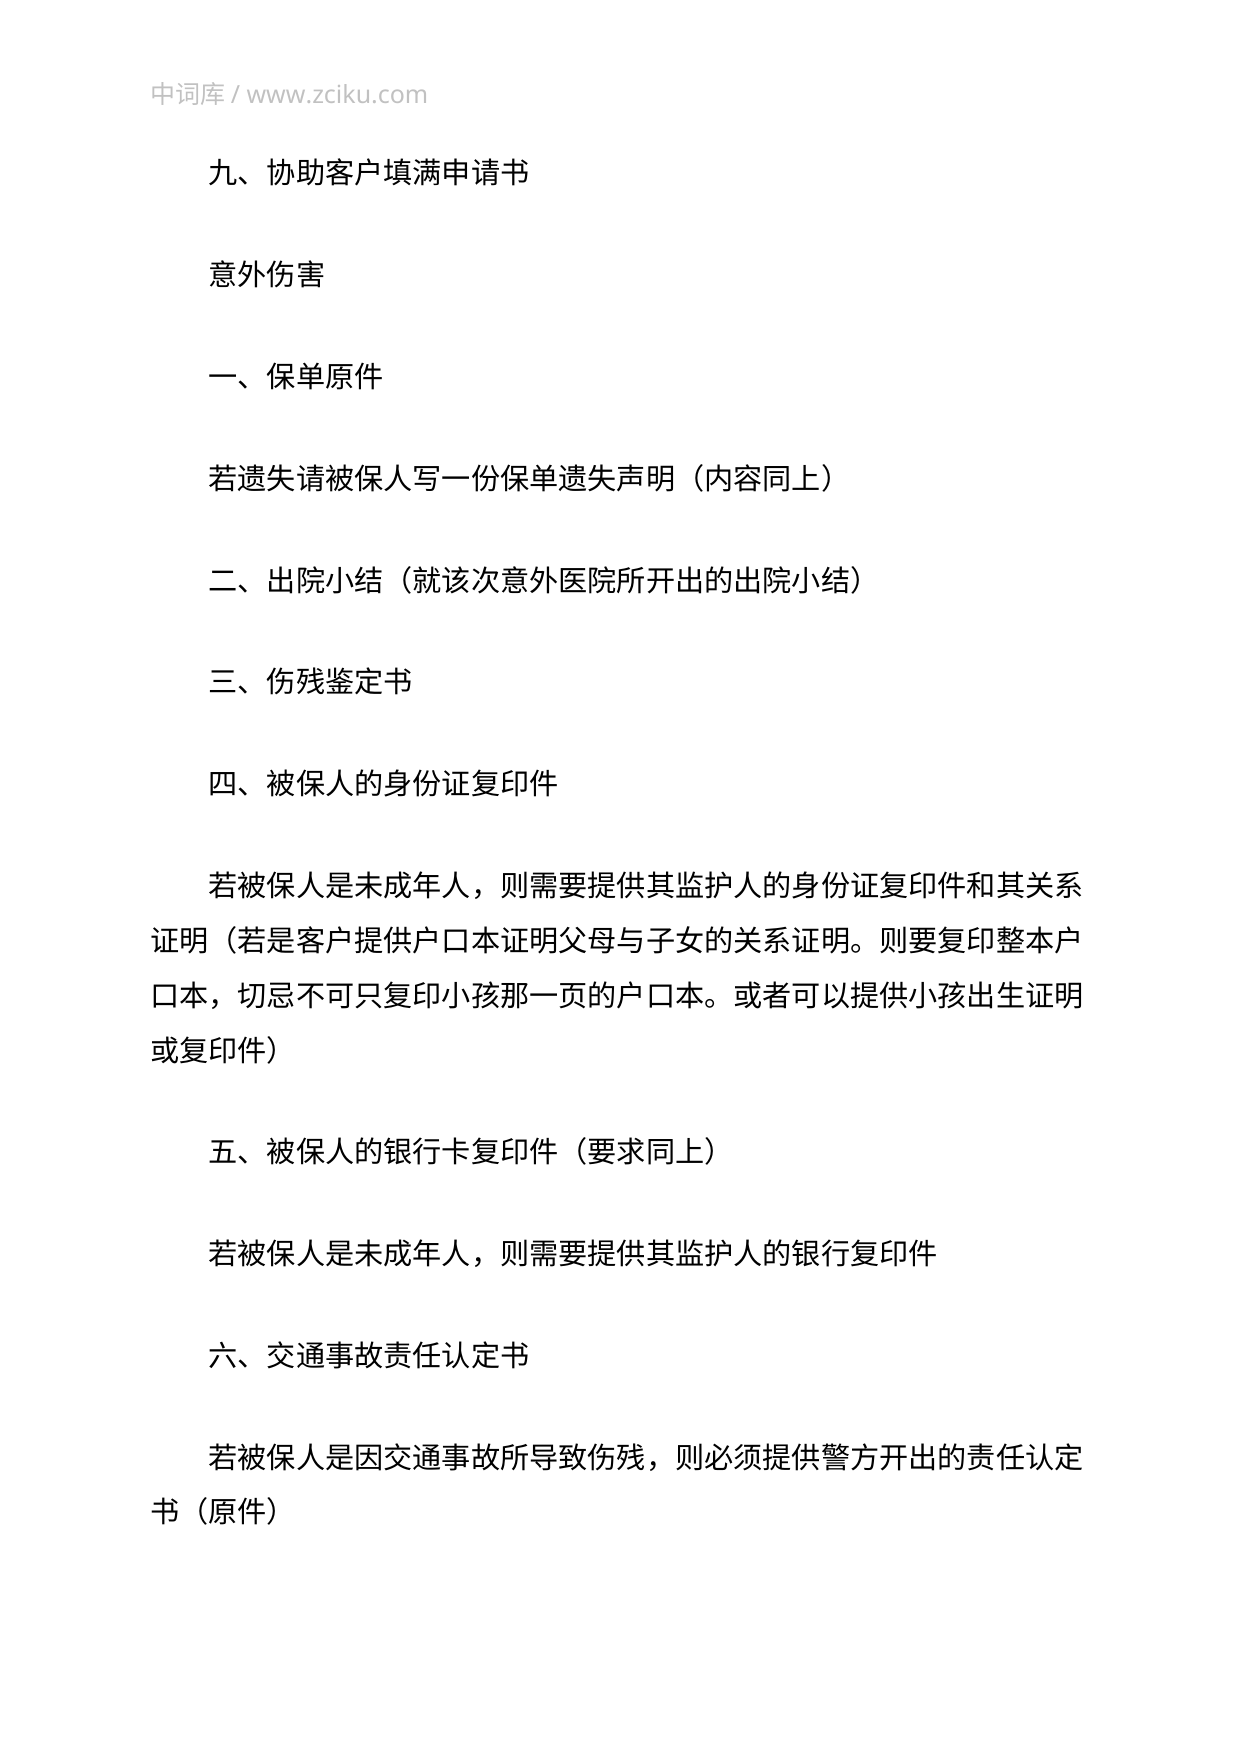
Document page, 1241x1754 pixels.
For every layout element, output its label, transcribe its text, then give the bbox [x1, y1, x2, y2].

text 四、被保人的身份证复印件 [150, 761, 1090, 803]
text 六、交通事故责任认定书 [150, 1332, 1090, 1375]
text 五、被保人的银行卡复印件（要求同上） [150, 1129, 1090, 1171]
text 若遗失请被保人写一份保单遗失声明（内容同上） [150, 455, 1090, 498]
text 意外伤害 [150, 252, 1090, 294]
text 若被保人是因交通事故所导致伤残，则必须提供警方开出的责任认定书（原件） [150, 1434, 1090, 1531]
text 若被保人是未成年人，则需要提供其监护人的银行复印件 [150, 1231, 1090, 1273]
text 三、伤残鉴定书 [150, 659, 1090, 701]
text 九、协助客户填满申请书 [150, 150, 1090, 192]
text 二、出院小结（就该次意外医院所开出的出院小结） [150, 557, 1090, 599]
text 一、保单原件 [150, 353, 1090, 396]
text 若被保人是未成年人，则需要提供其监护人的身份证复印件和其关系证明（若是客户提供户口本证明父母与子女的关系证明。则要复印整本户口本，切忌不可只复印小孩那一页的户口本。或者可以提供小孩出生证明 或复印件） [150, 862, 1090, 1069]
